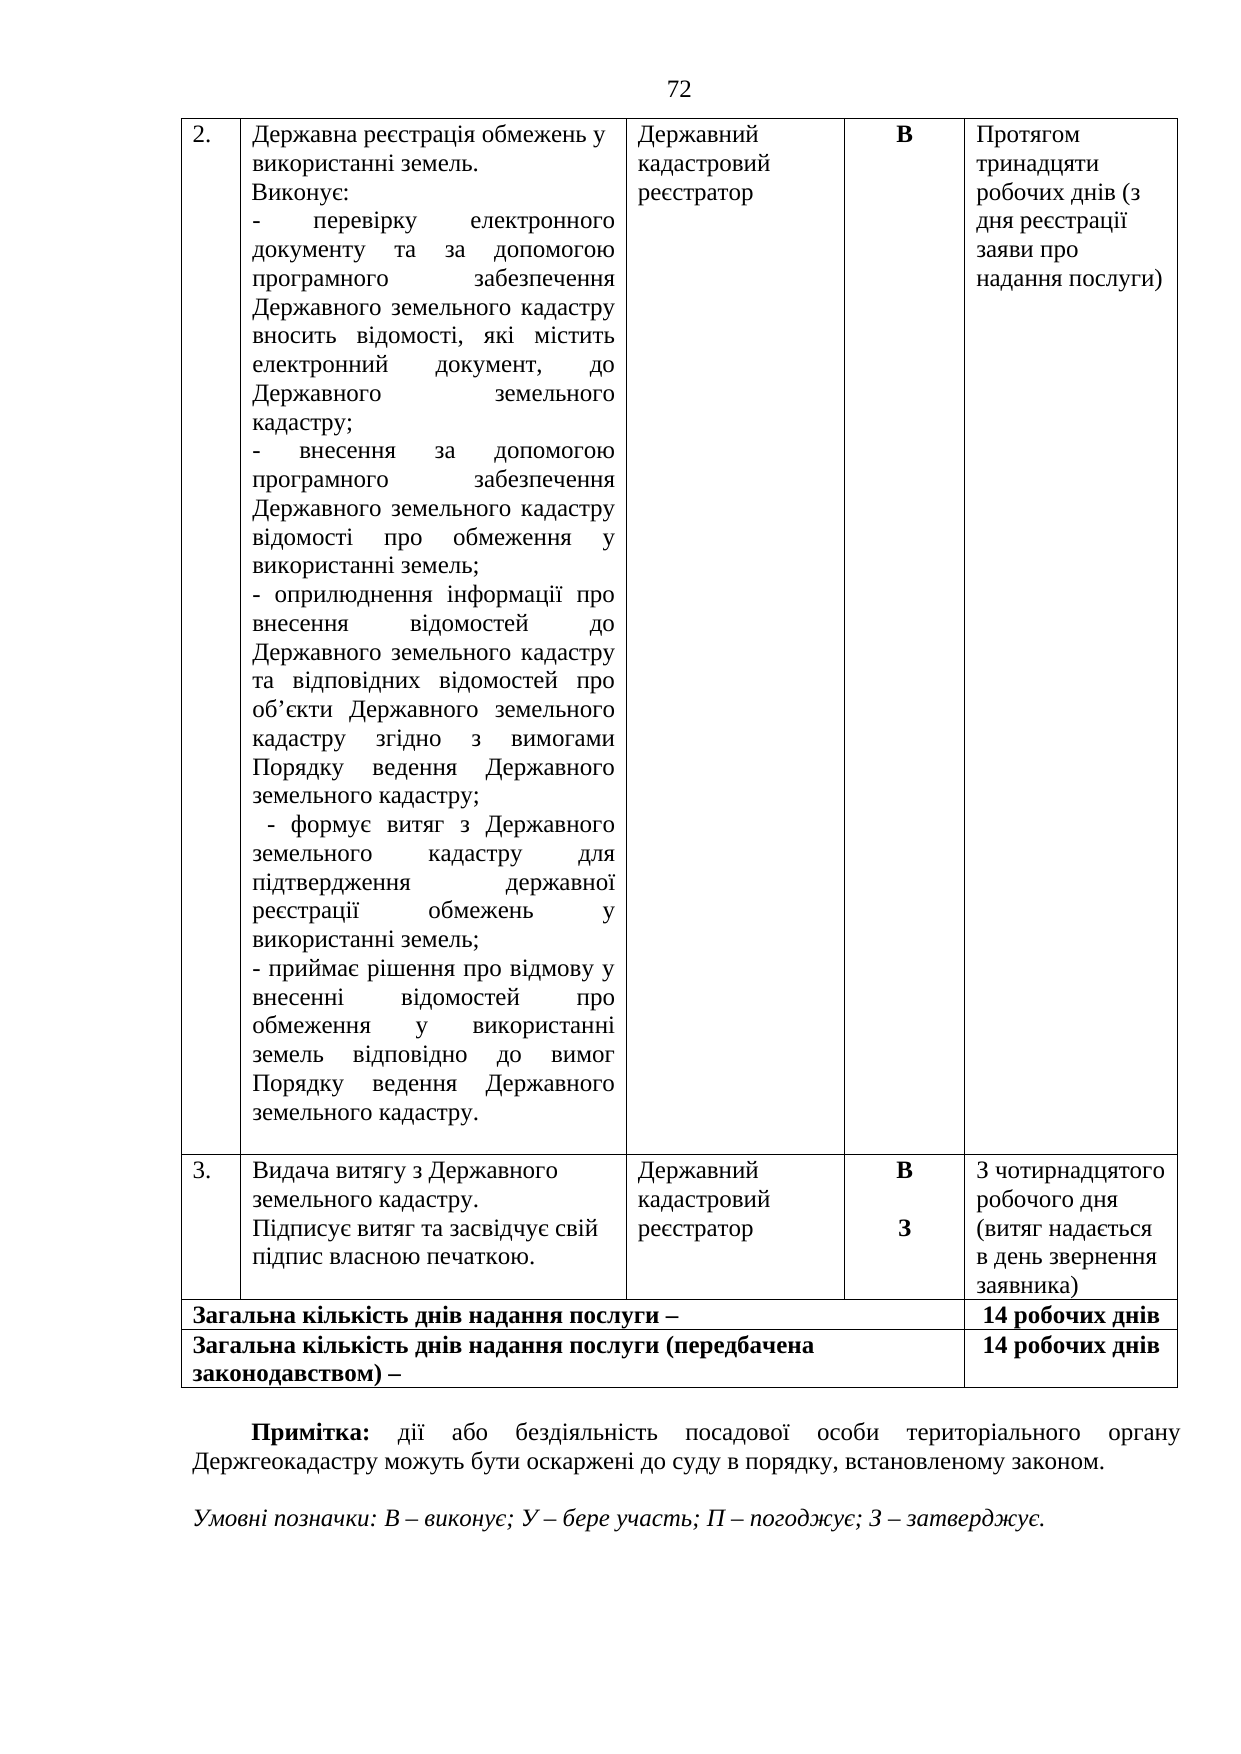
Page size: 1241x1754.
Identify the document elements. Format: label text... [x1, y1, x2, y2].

table_cell В [845, 119, 964, 1154]
text Умовні позначки: В – виконує; У – бере участь; П – погоджує; З – затверджує. [192, 1503, 1181, 1532]
table_cell Видача витягу з Державного земельного кадастру. Підписує витяг та засвідчує свій підпис власною печаткою. [241, 1155, 626, 1299]
table_cell 3. [182, 1155, 240, 1299]
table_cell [627, 119, 844, 1154]
table_cell Протягом тринадцяти робочих днів (з дня реєстрації заяви про надання послуги) [965, 119, 1177, 1154]
table_cell Державний кадастровий реєстратор [627, 1155, 844, 1299]
table_cell Державна реєстрація обмежень у використанні земель. Виконує: - перевірку електронного документу та за допомогою програмного забезпечення Державного земельного кадастру вносить відомості, які містить електронний документ, до Державного земельного кадастру; - внесення за допомогою програмного забезпечення Державного земельного кадастру відомості про обмеження у використанні земель; - оприлюднення інформації про внесення відомостей до Державного земельного кадастру та відповідних відомостей про об’єкти Державного земельного кадастру згідно з вимогами Порядку ведення Державного земельного кадастру; - формує витяг з Державного земельного кадастру для підтвердження державної реєстрації обмежень у використанні земель; - приймає рішення про відмову у внесенні відомостей про обмеження у використанні земель відповідно до вимог Порядку ведення Державного земельного кадастру. [241, 119, 626, 1154]
table_cell В З [845, 1155, 964, 1299]
table_cell 14 робочих днів [965, 1300, 1177, 1329]
table_cell 14 робочих днів [965, 1330, 1177, 1387]
table_cell 2. [182, 119, 240, 1154]
text Примітка: дії або бездіяльність посадової особи територіального органу Держгеокадастру можуть бути оскаржені до суду в порядку, встановленому законом. [192, 1417, 1181, 1474]
table_cell З чотирнадцятого робочого дня (витяг надається в день звернення заявника) [965, 1155, 1177, 1299]
table_cell Загальна кількість днів надання послуги – [182, 1300, 964, 1329]
table_cell Загальна кількість днів надання послуги (передбачена законодавством) – [182, 1330, 964, 1387]
